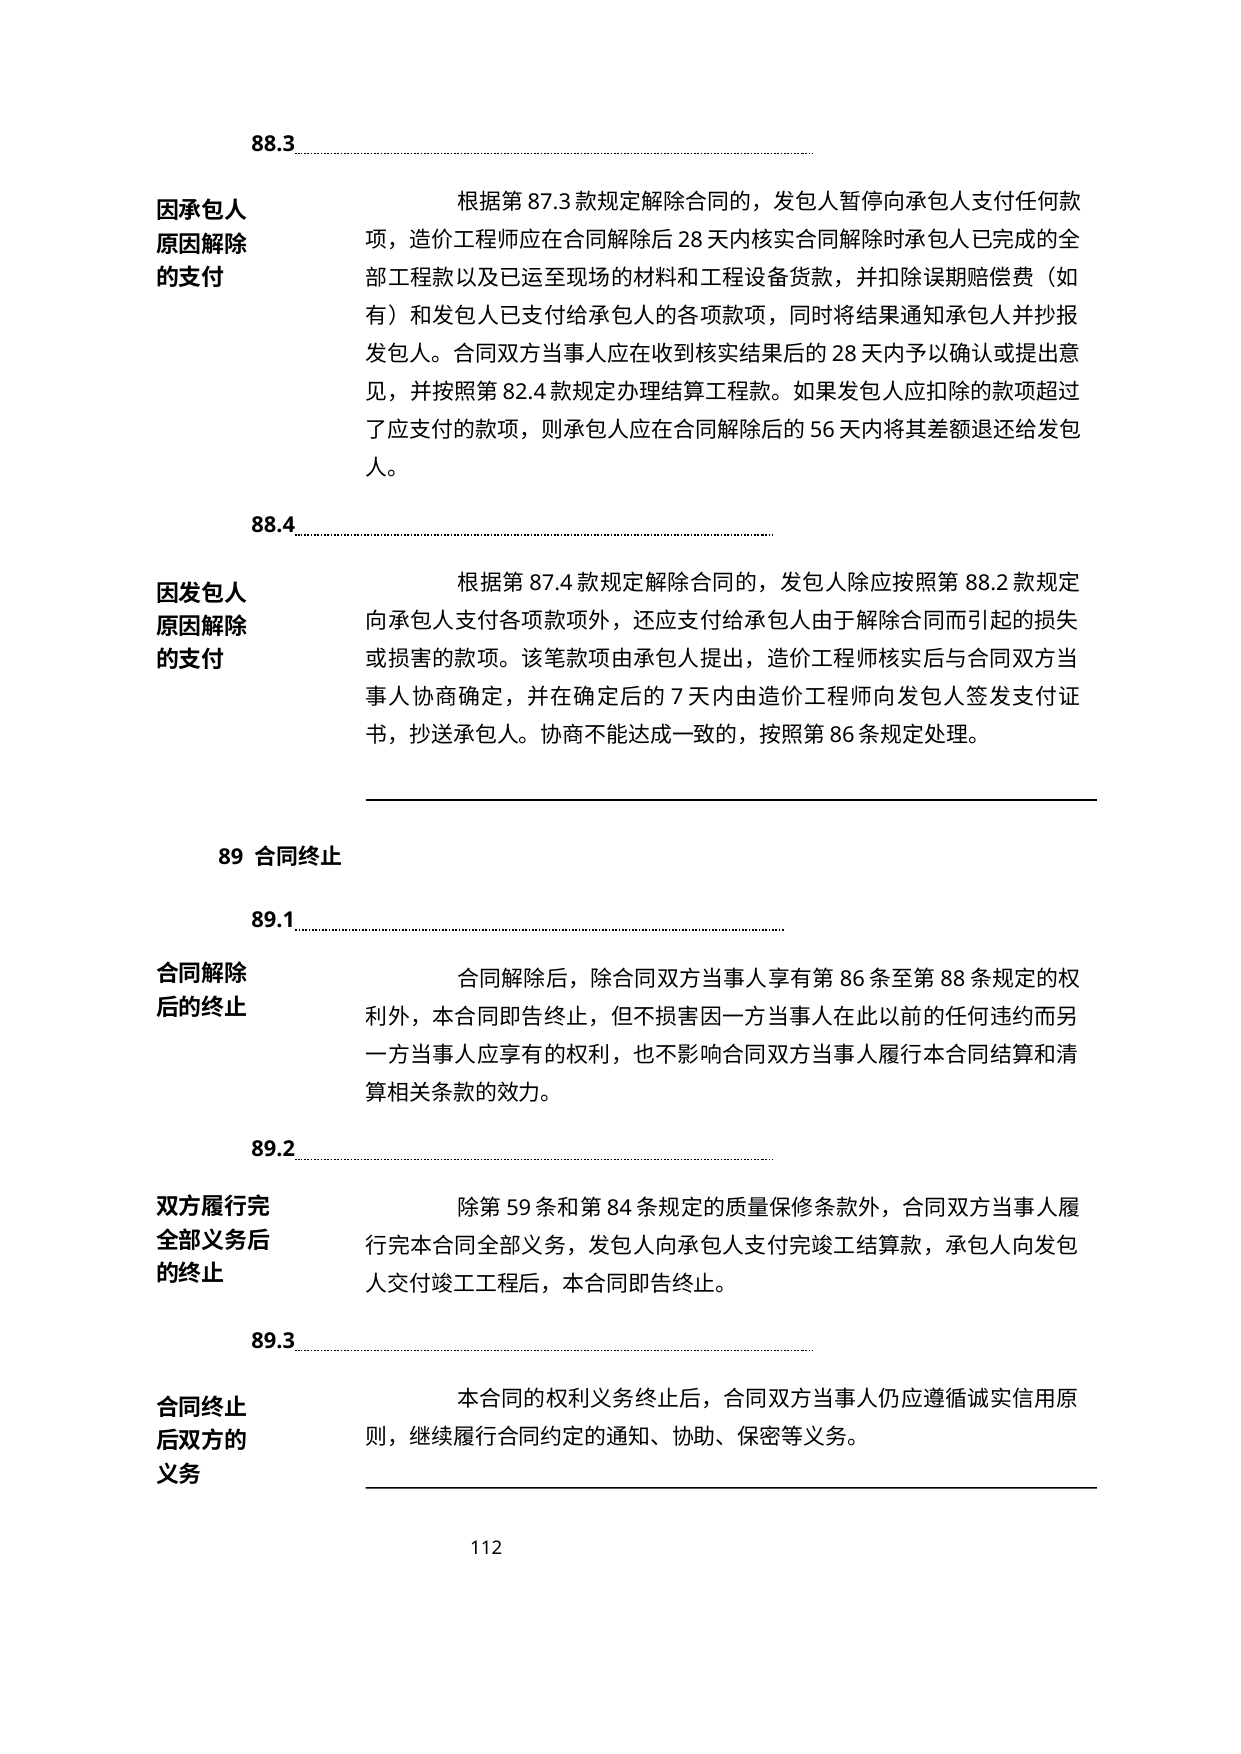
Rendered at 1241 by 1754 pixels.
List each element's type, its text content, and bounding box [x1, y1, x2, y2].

text 89.3 [159, 1324, 1081, 1354]
text 88.3 [159, 127, 1081, 157]
text 根据第87.3款规定解除合同的，发包人暂停向承包人支付任何款项，造价工程师应在合同解除后28天内核实合同解除时承包人已完成的全部工程款以及已运至现场的材料和工程设备货款，并扣除误期赔偿费（如有）和发包人已支付给承包人的各项款项，同时将结果通知承包人并抄报发包人。合同双方当事人应在收到核实结果后的28天内予以确认或提出意见，并按照第82.4款规定办理结算工程款。如果发包人应扣除的款项超过了应支付的款项，则承包人应在合同解除后的56天内将其差额退还给发包人。 [366, 184, 1081, 482]
text 89.2 [159, 1133, 1081, 1163]
text 89.1 [159, 904, 1081, 934]
text 合同解除后，除合同双方当事人享有第86条至第88条规定的权利外，本合同即告终止，但不损害因一方当事人在此以前的任何违约而另一方当事人应享有的权利，也不影响合同双方当事人履行本合同结算和清算相关条款的效力。 [366, 961, 1081, 1106]
text 本合同的权利义务终止后，合同双方当事人仍应遵循诚实信用原则，继续履行合同约定的通知、协助、保密等义务。 [366, 1381, 1081, 1451]
text 根据第87.4款规定解除合同的，发包人除应按照第88.2款规定向承包人支付各项款项外，还应支付给承包人由于解除合同而引起的损失或损害的款项。该笔款项由承包人提出，造价工程师核实后与合同双方当事人协商确定，并在确定后的7天内由造价工程师向发包人签发支付证书，抄送承包人。协商不能达成一致的，按照第86条规定处理。 [366, 565, 1081, 749]
text 除第59条和第84条规定的质量保修条款外，合同双方当事人履行完本合同全部义务，发包人向承包人支付完竣工结算款，承包人向发包人交付竣工工程后，本合同即告终止。 [366, 1190, 1081, 1297]
text 89 合同终止 [159, 839, 1081, 871]
text 88.4 [159, 509, 1081, 538]
